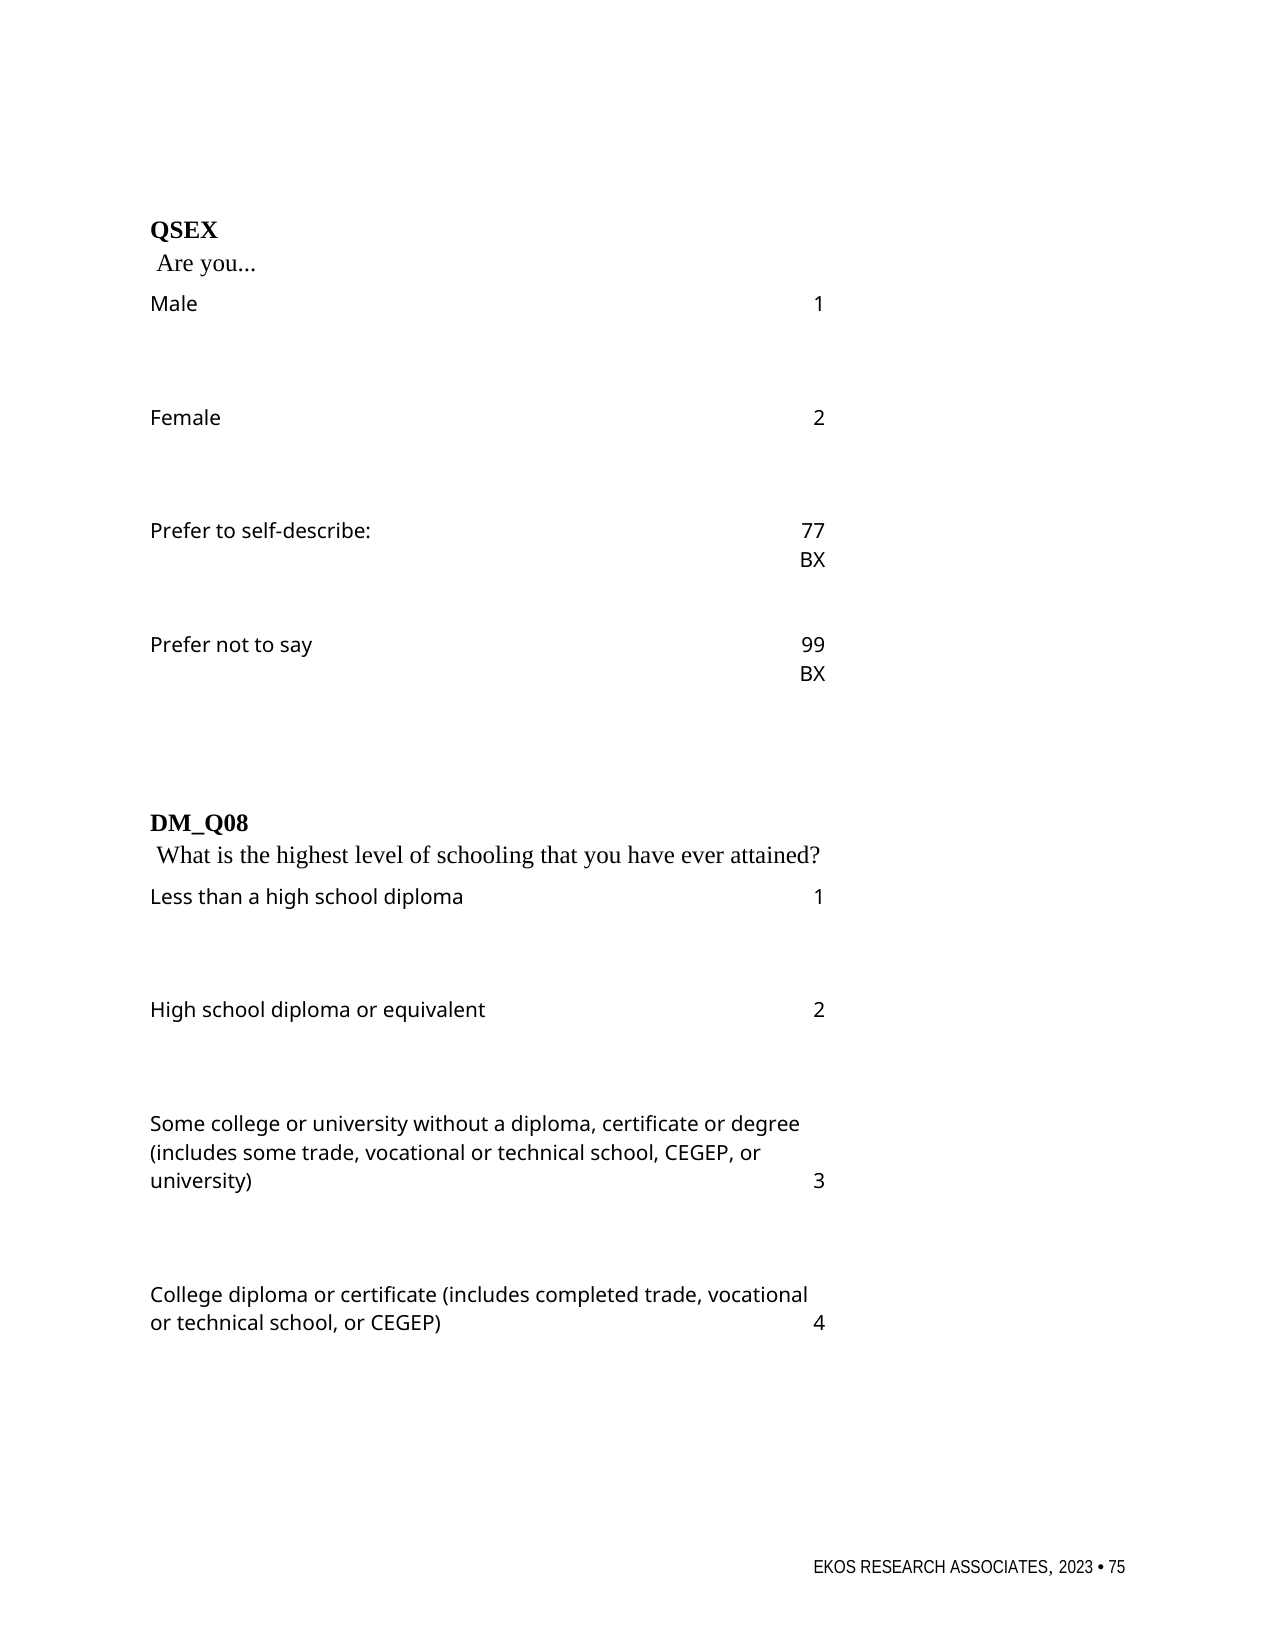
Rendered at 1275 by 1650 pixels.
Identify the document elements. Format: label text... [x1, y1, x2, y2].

text Less than a high school diploma 1 [150, 882, 825, 996]
text Are you... [150, 248, 1125, 277]
text QSEX [150, 215, 1125, 244]
text Male 1 [150, 289, 825, 403]
text College diploma or certificate (includes completed trade, vocational or technical school, or CEGEP) 4 [150, 1280, 825, 1422]
text Some college or university without a diploma, certificate or degree (includes some trade, vocational or technical school, CEGEP, or university) 3 [150, 1109, 825, 1280]
text Prefer not to say 99 BX [150, 630, 825, 744]
text DM_Q08 [150, 808, 1125, 836]
text High school diploma or equivalent 2 [150, 996, 825, 1109]
text What is the highest level of schooling that you have ever attained? [150, 841, 1125, 869]
text Female 2 [150, 403, 825, 517]
text Prefer to self-describe: 77 BX [150, 517, 825, 630]
